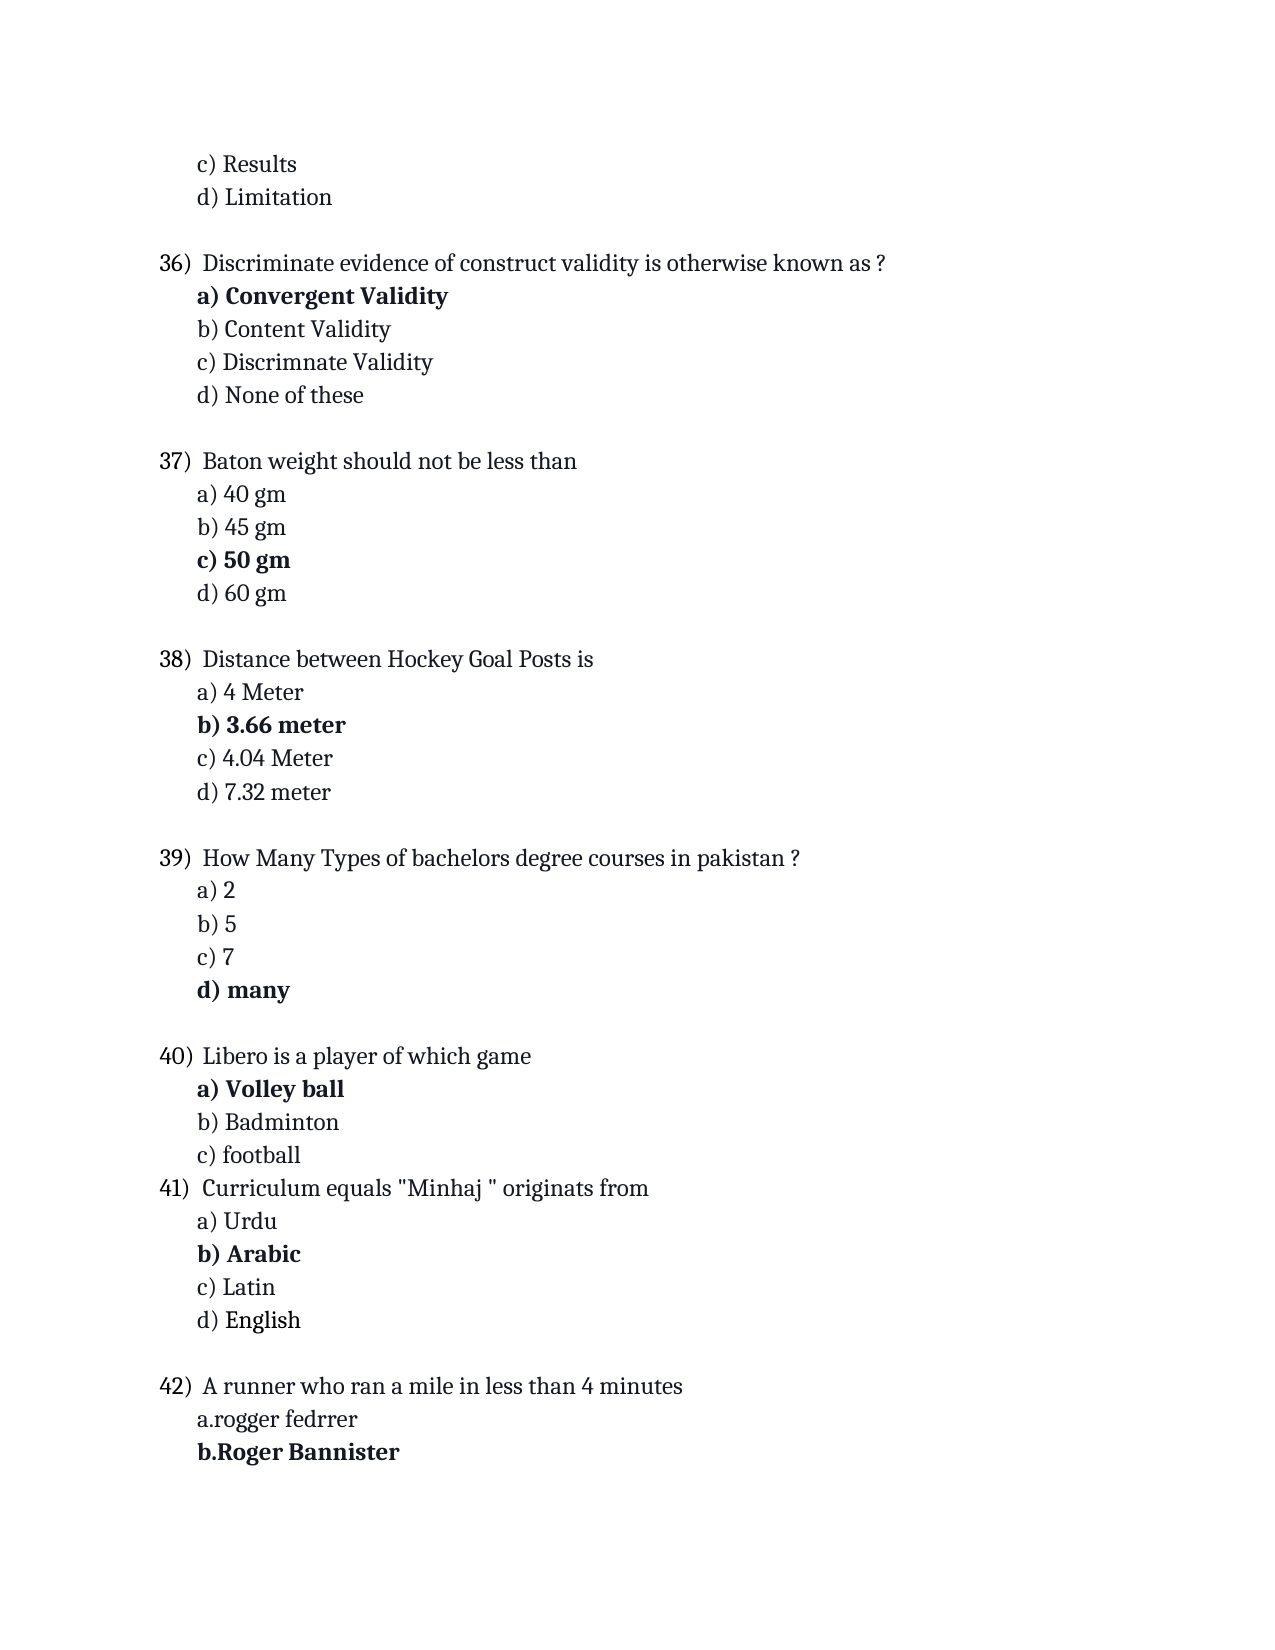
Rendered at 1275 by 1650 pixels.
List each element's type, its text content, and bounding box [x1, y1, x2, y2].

list How Many Types of bachelors degree courses in pakistan ? a) 2 b) 5 c) 7 d) many [159, 843, 1125, 1004]
list A runner who ran a mile in less than 4 minutes a.rogger fedrrer b.Roger Bannister [159, 1372, 1125, 1467]
list Libero is a player of which game a) Volley ball b) Badminton c) football [159, 1042, 1125, 1169]
list Distance between Hockey Goal Posts is a) 4 Meter b) 3.66 meter c) 4.04 Meter d) 7.32 meter [159, 645, 1125, 806]
list d) English [225, 1306, 1125, 1334]
list Baton weight should not be less than a) 40 gm b) 45 gm c) 50 gm d) 60 gm [159, 447, 1125, 608]
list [159, 150, 1125, 212]
list Discriminate evidence of construct validity is otherwise known as ? a) Convergent Validity b) Content Validity c) Discrimnate Validity d) None of these [159, 249, 1125, 410]
list Curriculum equals "Minhaj " originats from a) Urdu b) Arabic c) Latin [159, 1174, 1125, 1301]
